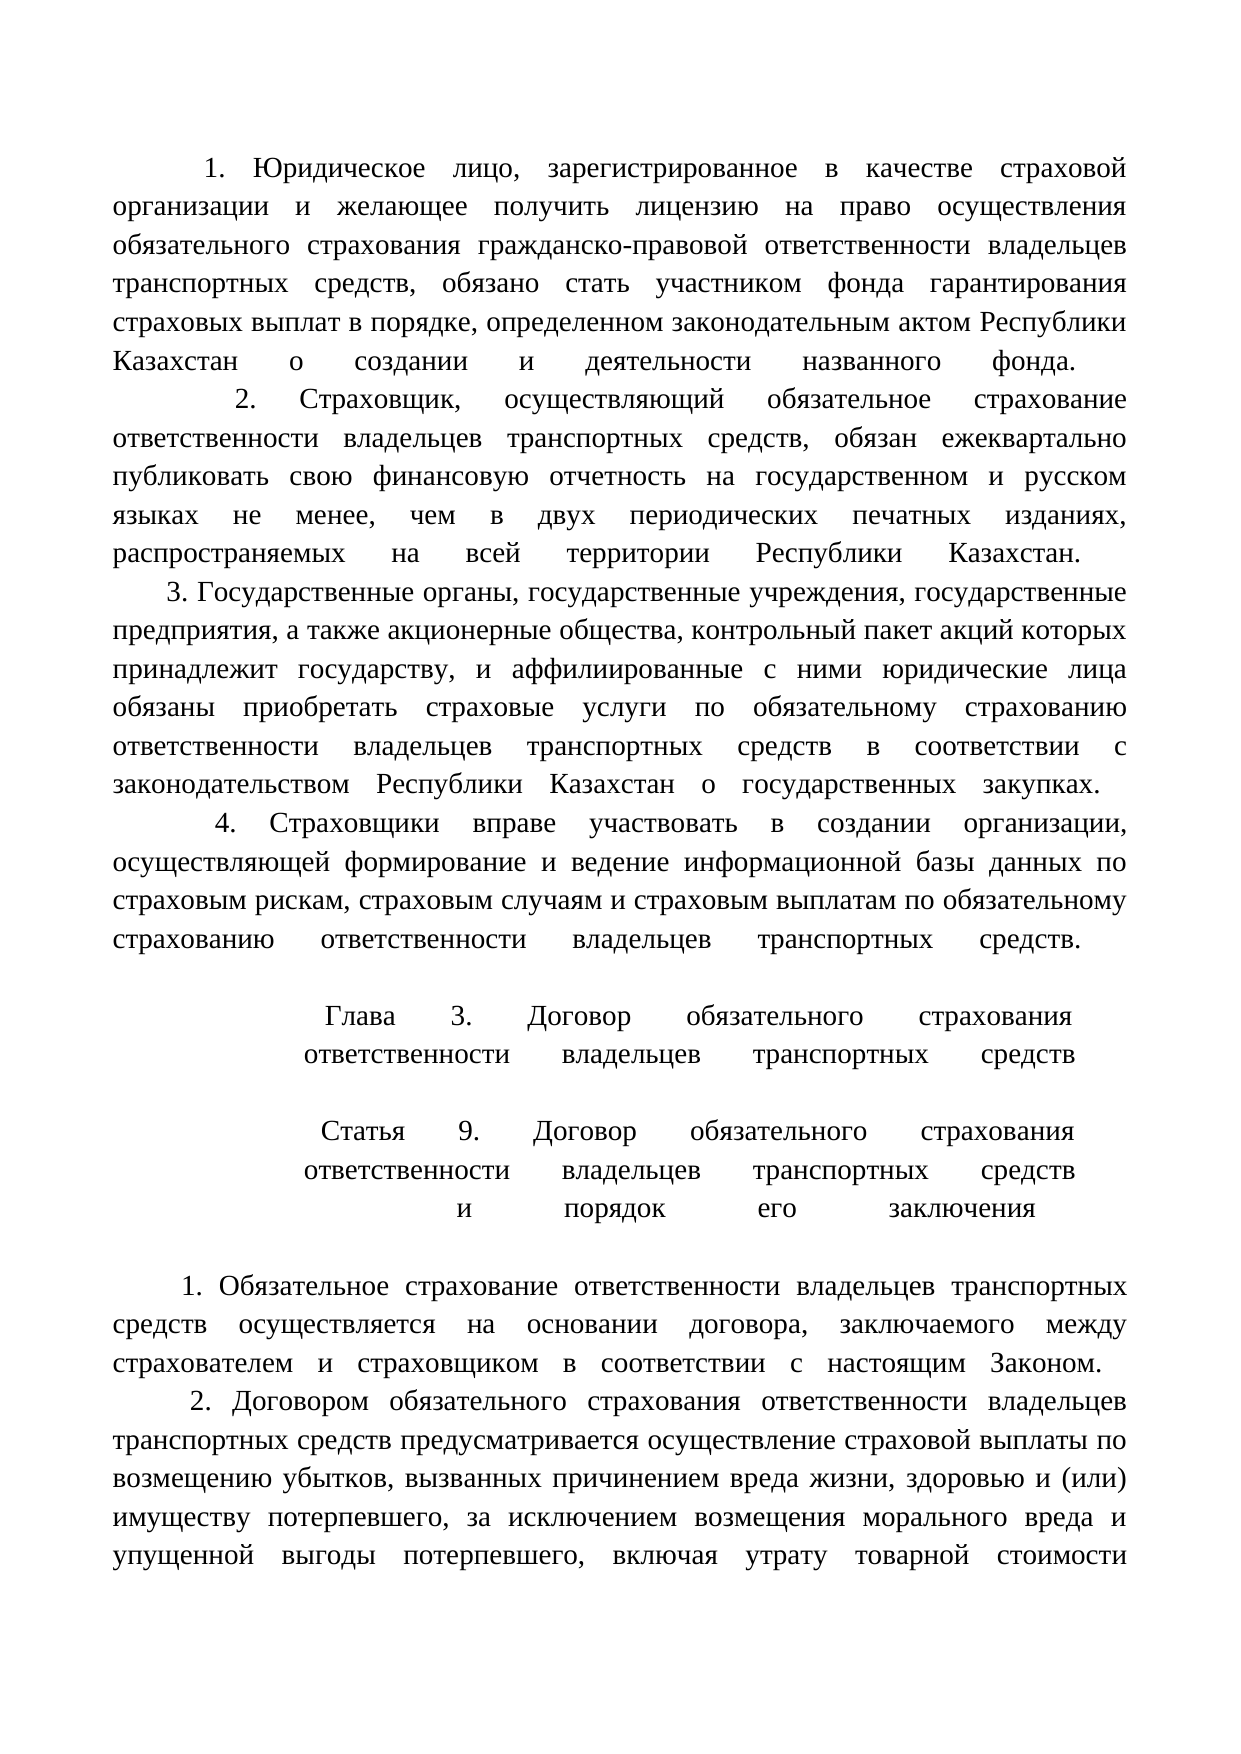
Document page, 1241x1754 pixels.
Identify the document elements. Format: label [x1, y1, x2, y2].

text [112, 150, 1128, 1571]
